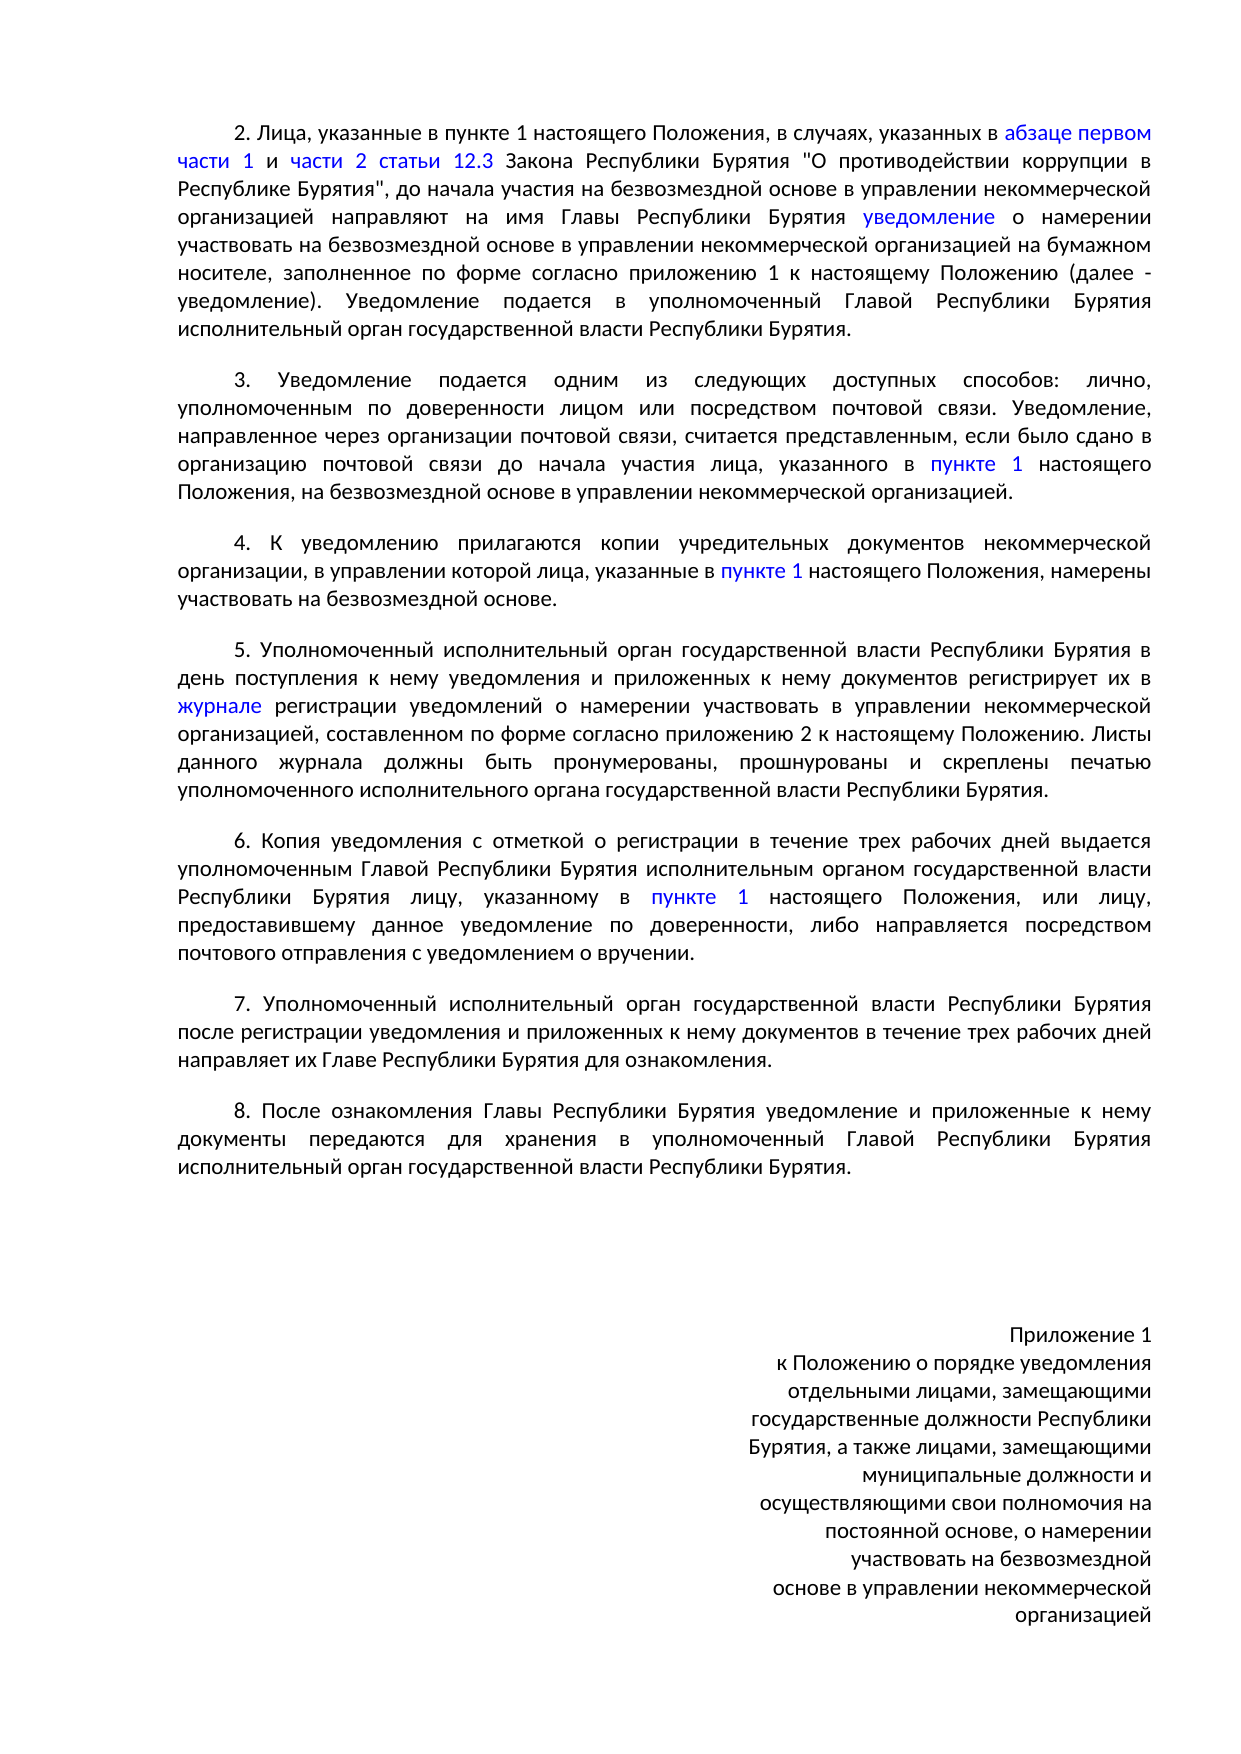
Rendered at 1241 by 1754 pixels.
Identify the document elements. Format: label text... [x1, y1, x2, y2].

text 6. Копия уведомления с отметкой о регистрации в течение трех рабочих дней выдается уполномоченным Главой Республики Бурятия исполнительным органом государственной власти Республики Бурятия лицу, указанному в пункте 1 настоящего Положения, или лицу, предоставившему данное уведомление по доверенности, либо направляется посредством почтового отправления с уведомлением о вручении. [177, 826, 1152, 966]
text Приложение 1 [177, 1320, 1152, 1348]
text государственные должности Республики [177, 1404, 1152, 1432]
text постоянной основе, о намерении [177, 1517, 1152, 1544]
text 7. Уполномоченный исполнительный орган государственной власти Республики Бурятия после регистрации уведомления и приложенных к нему документов в течение трех рабочих дней направляет их Главе Республики Бурятия для ознакомления. [177, 989, 1152, 1073]
text участвовать на безвозмездной [177, 1544, 1152, 1573]
text 4. К уведомлению прилагаются копии учредительных документов некоммерческой организации, в управлении которой лица, указанные в пункте 1 настоящего Положения, намерены участвовать на безвозмездной основе. [177, 528, 1152, 612]
text муниципальные должности и [177, 1461, 1152, 1488]
text отдельными лицами, замещающими [177, 1376, 1152, 1404]
text 5. Уполномоченный исполнительный орган государственной власти Республики Бурятия в день поступления к нему уведомления и приложенных к нему документов регистрирует их в журнале регистрации уведомлений о намерении участвовать в управлении некоммерческой организацией, составленном по форме согласно приложению 2 к настоящему Положению. Листы данного журнала должны быть пронумерованы, прошнурованы и скреплены печатью уполномоченного исполнительного органа государственной власти Республики Бурятия. [177, 635, 1152, 803]
text к Положению о порядке уведомления [177, 1348, 1152, 1376]
text 8. После ознакомления Главы Республики Бурятия уведомление и приложенные к нему документы передаются для хранения в уполномоченный Главой Республики Бурятия исполнительный орган государственной власти Республики Бурятия. [177, 1096, 1152, 1180]
text 2. Лица, указанные в пункте 1 настоящего Положения, в случаях, указанных в абзаце первом части 1 и части 2 статьи 12.3 Закона Республики Бурятия "О противодействии коррупции в Республике Бурятия", до начала участия на безвозмездной основе в управлении некоммерческой организацией направляют на имя Главы Республики Бурятия уведомление о намерении участвовать на безвозмездной основе в управлении некоммерческой организацией на бумажном носителе, заполненное по форме согласно приложению 1 к настоящему Положению (далее - уведомление). Уведомление подается в уполномоченный Главой Республики Бурятия исполнительный орган государственной власти Республики Бурятия. [177, 118, 1152, 342]
text организацией [177, 1601, 1152, 1629]
text Бурятия, а также лицами, замещающими [177, 1432, 1152, 1461]
text 3. Уведомление подается одним из следующих доступных способов: лично, уполномоченным по доверенности лицом или посредством почтовой связи. Уведомление, направленное через организации почтовой связи, считается представленным, если было сдано в организацию почтовой связи до начала участия лица, указанного в пункте 1 настоящего Положения, на безвозмездной основе в управлении некоммерческой организацией. [177, 365, 1152, 505]
text осуществляющими свои полномочия на [177, 1488, 1152, 1517]
text основе в управлении некоммерческой [177, 1573, 1152, 1601]
